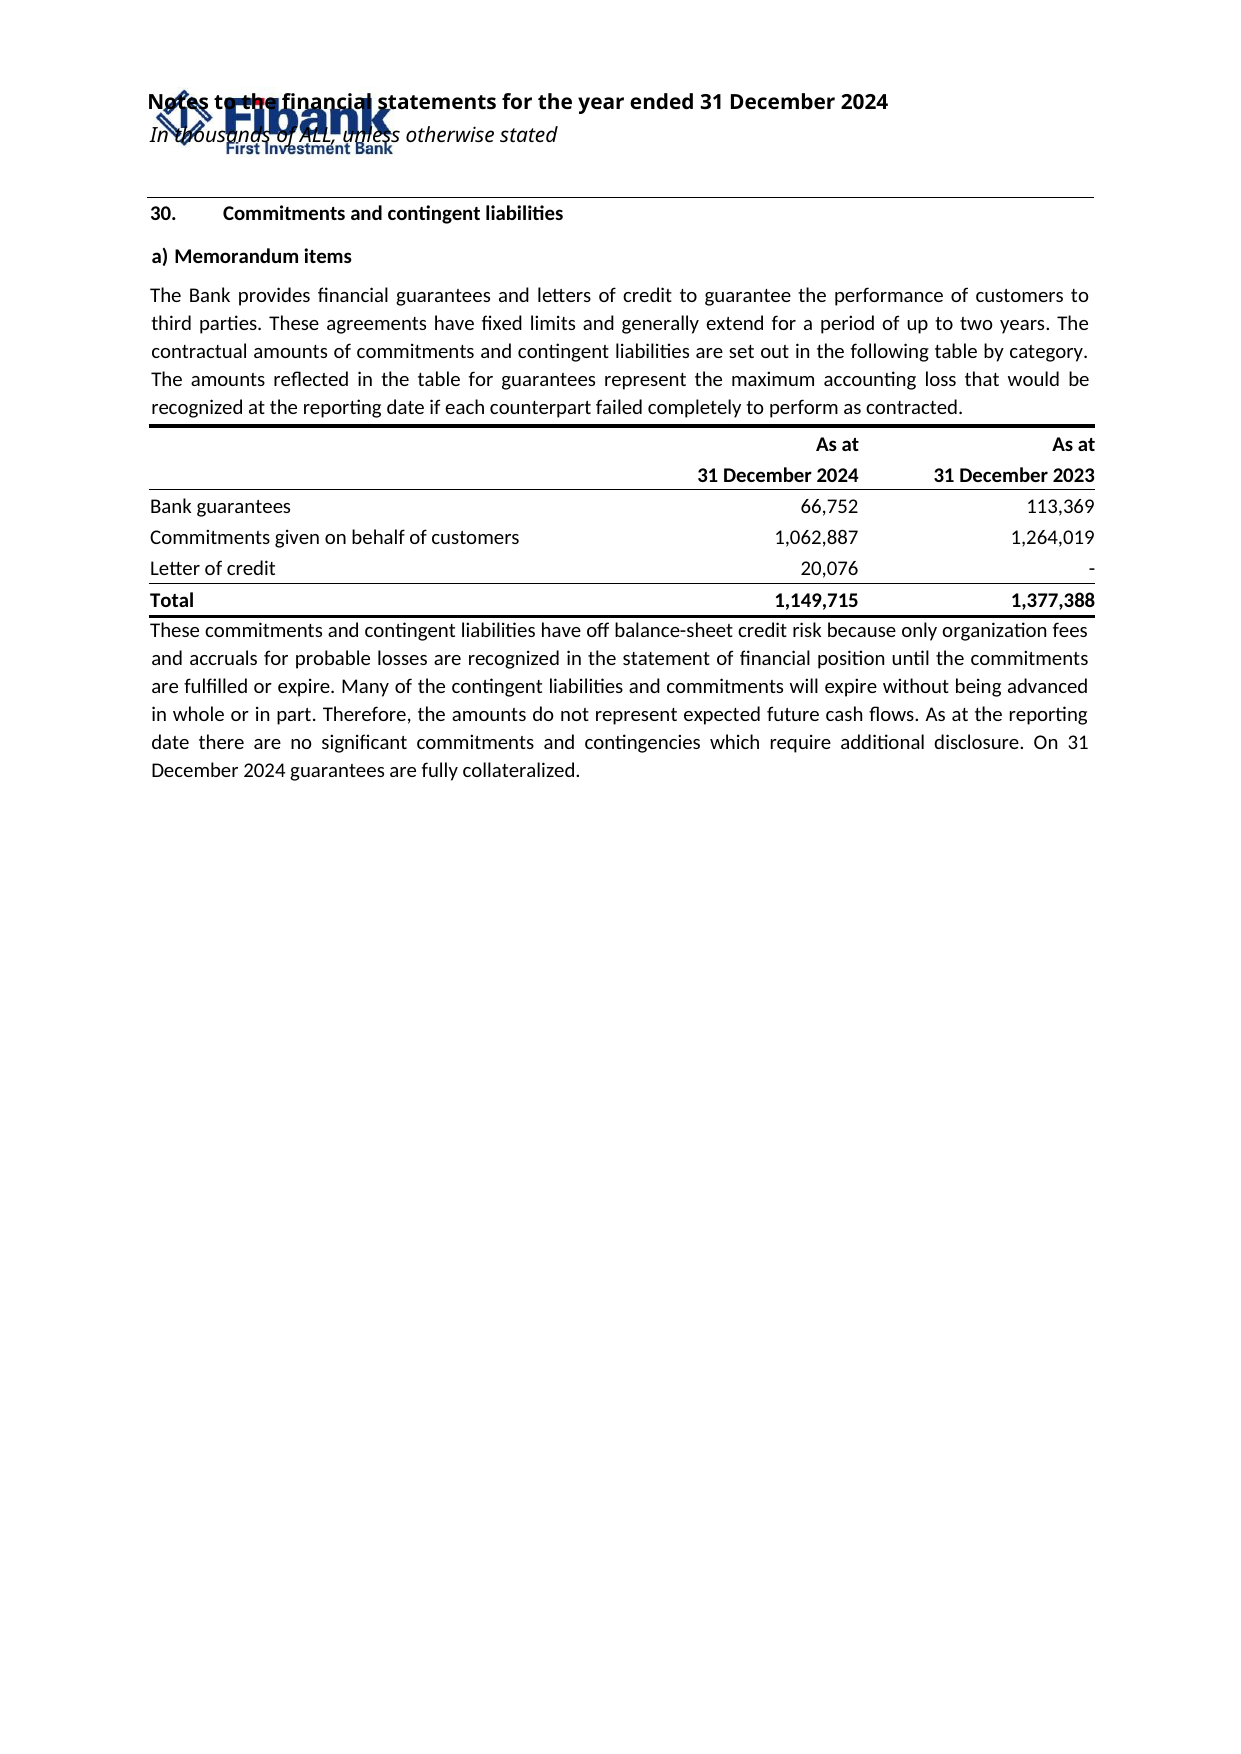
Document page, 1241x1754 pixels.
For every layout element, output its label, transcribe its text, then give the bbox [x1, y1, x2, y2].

text The Bank provides financial guarantees and letters of credit to guarantee the performance of customers to third parties. These agreements have fixed limits and generally extend for a period of up to two years. The contractual amounts of commitments and contingent liabilities are set out in the following table by category. The amounts reflected in the table for guarantees represent the maximum accounting loss that would be recognized at the reporting date if each counterpart failed completely to perform as contracted. [150, 282, 1091, 419]
subtitle a) Memorandum items [151, 243, 1000, 268]
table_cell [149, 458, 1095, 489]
text 30. Commitments and contingent liabilities [150, 197, 1099, 226]
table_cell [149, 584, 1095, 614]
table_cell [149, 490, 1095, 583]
picture [153, 87, 396, 158]
text These commitments and contingent liabilities have off balance-sheet credit risk because only organization fees and accruals for probable losses are recognized in the statement of financial position until the commitments are fulfilled or expire. Many of the contingent liabilities and commitments will expire without being advanced in whole or in part. Therefore, the amounts do not represent expected future cash flows. As at the reporting date there are no significant commitments and contingencies which require additional disclosure. On 31 December 2024 guarantees are fully collateralized. [150, 618, 1090, 783]
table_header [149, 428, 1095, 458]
